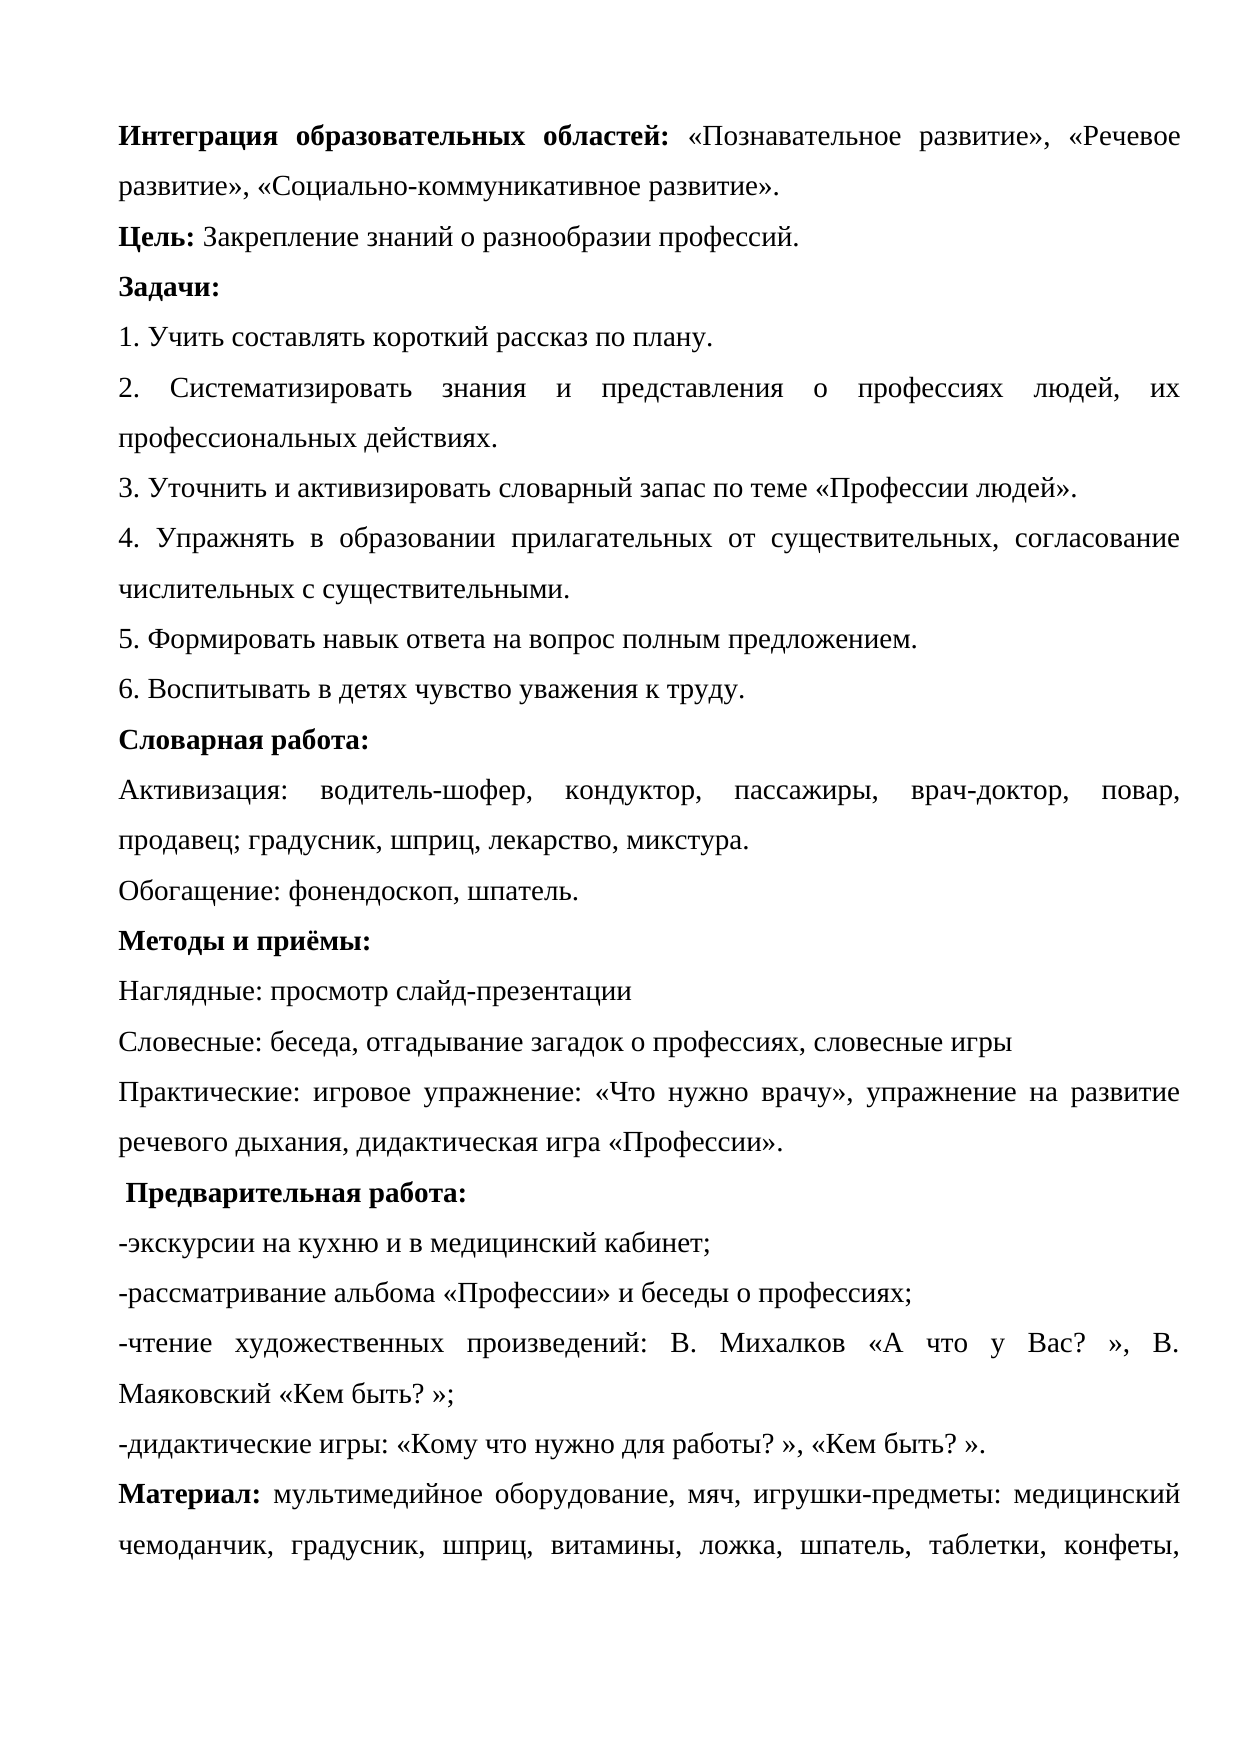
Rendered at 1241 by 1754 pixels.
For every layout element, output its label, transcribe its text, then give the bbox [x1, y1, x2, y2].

text Методы и приёмы: [118, 923, 1181, 957]
text Предварительная работа: [118, 1175, 1181, 1208]
text -чтение художественных произведений: В. Михалков «А что у Вас? », В. Маяковский «Кем быть? »; [118, 1326, 1181, 1409]
text -экскурсии на кухню и в медицинский кабинет; [118, 1225, 1181, 1258]
text 6. Воспитывать в детях чувство уважения к труду. [118, 672, 1181, 705]
text Цель: Закрепление знаний о разнообразии профессий. [118, 219, 1181, 252]
text Интеграция образовательных областей: «Познавательное развитие», «Речевое развитие», «Социально-коммуникативное развитие». [118, 118, 1181, 202]
text 4. Упражнять в образовании прилагательных от существительных, согласование числительных с существительными. [118, 521, 1181, 604]
text Словесные: беседа, отгадывание загадок о профессиях, словесные игры [118, 1024, 1181, 1057]
text -рассматривание альбома «Профессии» и беседы о профессиях; [118, 1275, 1181, 1309]
text Словарная работа: [118, 722, 1181, 755]
text Обогащение: фонендоскоп, шпатель. [118, 873, 1181, 906]
text Наглядные: просмотр слайд-презентации [118, 973, 1181, 1007]
text 1. Учить составлять короткий рассказ по плану. [118, 319, 1181, 353]
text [118, 1477, 1181, 1560]
text Задачи: [118, 269, 1181, 303]
text 2. Систематизировать знания и представления о профессиях людей, их профессиональных действиях. [118, 370, 1181, 453]
text Активизация: водитель-шофер, кондуктор, пассажиры, врач-доктор, повар, продавец; градусник, шприц, лекарство, микстура. [118, 772, 1181, 856]
text 3. Уточнить и активизировать словарный запас по теме «Профессии людей». [118, 470, 1181, 504]
text 5. Формировать навык ответа на вопрос полным предложением. [118, 621, 1181, 655]
text -дидактические игры: «Кому что нужно для работы? », «Кем быть? ». [118, 1426, 1181, 1460]
text Практические: игровое упражнение: «Что нужно врачу», упражнение на развитие речевого дыхания, дидактическая игра «Профессии». [118, 1074, 1181, 1158]
